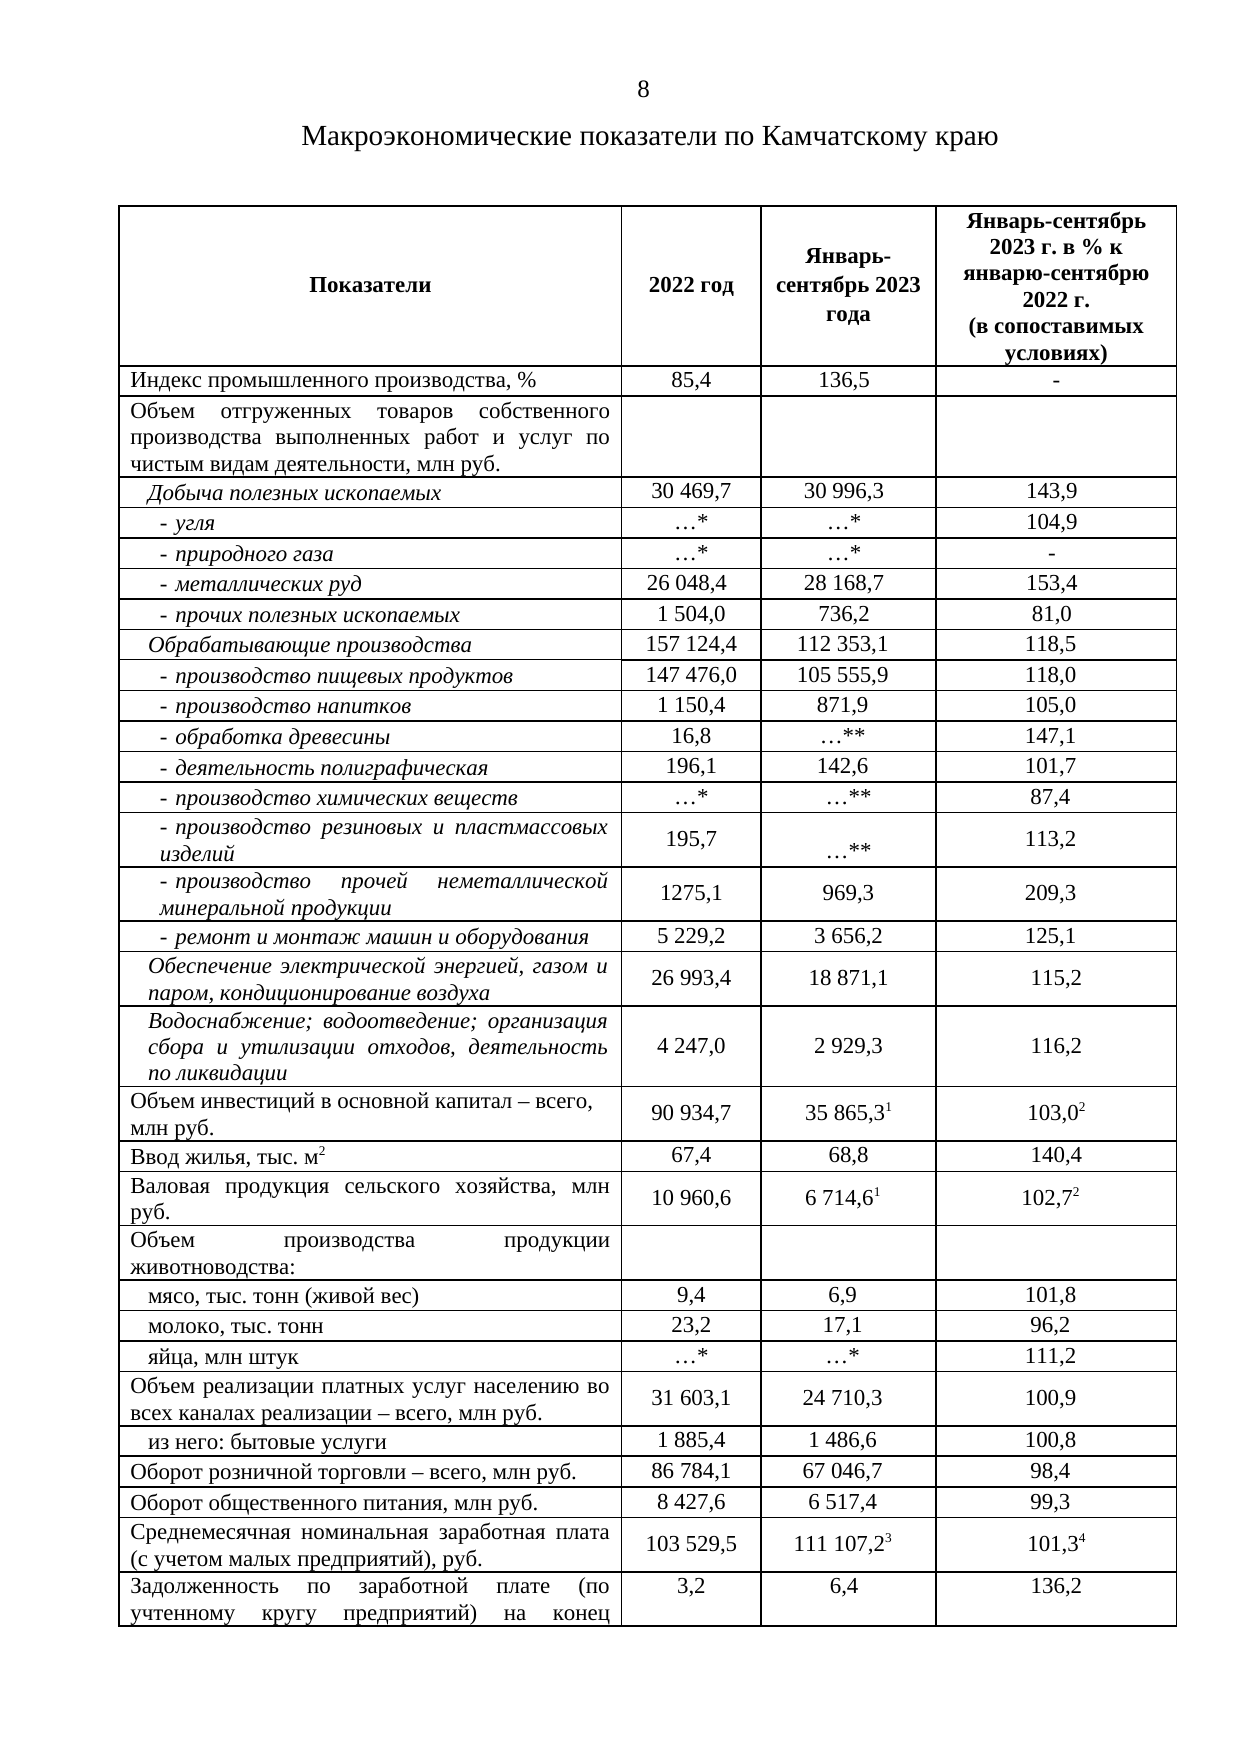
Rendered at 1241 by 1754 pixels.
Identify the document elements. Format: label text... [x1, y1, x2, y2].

table_cell из него: бытовые услуги [120, 1427, 621, 1455]
table_cell 196,1 [622, 752, 760, 781]
table_cell - обработка древесины [120, 722, 621, 751]
table_cell 18 871,1 [762, 952, 935, 1005]
table_cell мясо, тыс. тонн (живой вес) [120, 1281, 621, 1309]
table_cell 101,34 [937, 1518, 1176, 1571]
table_cell 98,4 [937, 1457, 1176, 1486]
table_cell …* [762, 539, 935, 568]
table_cell 100,9 [937, 1372, 1176, 1425]
table_cell Оборот розничной торговли – всего, млн руб. [120, 1457, 621, 1486]
table_header Январь-сентябрь 2023 г. в % к январю-сентябрю 2022 г. (в сопоставимых условиях) [937, 207, 1176, 365]
table_cell 67,4 [622, 1142, 760, 1171]
table_cell яйца, млн штук [120, 1342, 621, 1371]
table_cell 99,3 [937, 1488, 1176, 1517]
table_cell 136,5 [762, 367, 935, 395]
table_cell - производство напитков [120, 691, 621, 720]
table_cell 23,2 [622, 1311, 760, 1340]
table_cell 81,0 [937, 600, 1176, 629]
table_cell - угля [120, 508, 621, 537]
table_cell 142,6 [762, 752, 935, 781]
table_cell 6,4 [762, 1573, 935, 1625]
table_cell - производство пищевых продуктов [120, 660, 621, 690]
table_cell 9,4 [622, 1281, 760, 1309]
table_cell Объем инвестиций в основной капитал – всего, млн руб. [120, 1087, 621, 1140]
table_cell …* [622, 783, 760, 812]
table_cell 68,8 [762, 1142, 935, 1171]
table_cell 1 150,4 [622, 691, 760, 720]
table_cell - природного газа [120, 539, 621, 568]
table_cell 105 555,9 [762, 661, 935, 690]
table_cell 147 476,0 [622, 661, 760, 690]
table_cell 871,9 [762, 691, 935, 720]
table_cell 118,0 [937, 661, 1176, 690]
table_cell 86 784,1 [622, 1457, 760, 1486]
table_cell …** [762, 722, 935, 751]
table_header Показатели [120, 207, 621, 365]
table_cell 116,2 [937, 1007, 1176, 1086]
table_cell [937, 397, 1176, 476]
table_cell Добыча полезных ископаемых [120, 478, 621, 507]
table_cell 87,4 [937, 783, 1176, 812]
table_cell 35 865,31 [762, 1087, 935, 1140]
table_cell …* [762, 1342, 935, 1371]
table_cell Ввод жилья, тыс. м2 [120, 1142, 621, 1171]
table_cell …* [622, 508, 760, 537]
table_cell [622, 397, 760, 476]
table_cell 105,0 [937, 691, 1176, 720]
table_cell 3 656,2 [762, 922, 935, 951]
table_cell 103,02 [937, 1087, 1176, 1140]
table_cell 1 885,4 [622, 1427, 760, 1455]
table_cell 4 247,0 [622, 1007, 760, 1086]
table_cell 195,7 [622, 813, 760, 866]
text Макроэкономические показатели по Камчатскому краю [118, 118, 1181, 152]
table_cell Обрабатывающие производства [120, 630, 621, 659]
table_cell …** [762, 813, 935, 866]
table_cell 6,9 [762, 1281, 935, 1309]
table_cell 67 046,7 [762, 1457, 935, 1486]
table_cell …** [762, 783, 935, 812]
table_cell 6 517,4 [762, 1488, 935, 1517]
table_cell 118,5 [937, 630, 1176, 659]
table_cell [622, 1226, 760, 1279]
table_cell - производство химических веществ [120, 783, 621, 812]
table_cell - прочих полезных ископаемых [120, 600, 621, 629]
table_cell 30 996,3 [762, 478, 935, 507]
table_cell Обеспечение электрической энергией, газом и паром, кондиционирование воздуха [120, 952, 621, 1005]
table_cell 153,4 [937, 569, 1176, 598]
table_cell Среднемесячная номинальная заработная плата (с учетом малых предприятий), руб. [120, 1518, 621, 1571]
table_cell [762, 397, 935, 476]
table_cell - производство прочей неметаллической минеральной продукции [120, 868, 621, 920]
table_cell 17,1 [762, 1311, 935, 1340]
table_cell 28 168,7 [762, 569, 935, 598]
table_cell 102,72 [937, 1172, 1176, 1225]
table_cell Валовая продукция сельского хозяйства, млн руб. [120, 1172, 621, 1225]
table_cell Индекс промышленного производства, % [120, 367, 621, 395]
table_cell 136,2 [937, 1573, 1176, 1625]
table_cell 5 229,2 [622, 922, 760, 951]
table_cell 113,2 [937, 813, 1176, 866]
table_cell 26 048,4 [622, 569, 760, 598]
table_cell Объем отгруженных товаров собственного производства выполненных работ и услуг по чистым видам деятельности, млн руб. [120, 397, 621, 476]
table_cell …* [622, 539, 760, 568]
table_cell 26 993,4 [622, 952, 760, 1005]
table_cell - ремонт и монтаж машин и оборудования [120, 922, 621, 951]
table_cell 736,2 [762, 600, 935, 629]
table_cell 111 107,23 [762, 1518, 935, 1571]
table_cell Объем производства продукции животноводства: [120, 1226, 621, 1279]
table_cell 31 603,1 [622, 1372, 760, 1425]
table_cell 140,4 [937, 1142, 1176, 1171]
table_cell 8 427,6 [622, 1488, 760, 1517]
table_cell 143,9 [937, 478, 1176, 507]
table_cell [937, 1226, 1176, 1279]
table_cell 30 469,7 [622, 478, 760, 507]
table_cell 6 714,61 [762, 1172, 935, 1225]
table_cell 96,2 [937, 1311, 1176, 1340]
table_cell 157 124,4 [622, 630, 760, 659]
table_cell 1 486,6 [762, 1427, 935, 1455]
table_cell Объем реализации платных услуг населению во всех каналах реализации – всего, млн руб. [120, 1372, 621, 1425]
table_cell 10 960,6 [622, 1172, 760, 1225]
table_cell 111,2 [937, 1342, 1176, 1371]
table_cell 125,1 [937, 922, 1176, 951]
table_cell молоко, тыс. тонн [120, 1311, 621, 1340]
table_cell 1275,1 [622, 868, 760, 920]
table_cell 2 929,3 [762, 1007, 935, 1086]
table_cell 100,8 [937, 1427, 1176, 1455]
table_cell - [937, 367, 1176, 395]
table_cell 90 934,7 [622, 1087, 760, 1140]
table_cell Водоснабжение; водоотведение; организация сбора и утилизации отходов, деятельность по ликвидации [120, 1007, 621, 1086]
table_cell 209,3 [937, 868, 1176, 920]
table_cell 103 529,5 [622, 1518, 760, 1571]
table_cell 104,9 [937, 508, 1176, 537]
table_cell - производство резиновых и пластмассовых изделий [120, 813, 621, 866]
table_cell 101,8 [937, 1281, 1176, 1309]
table_cell 969,3 [762, 868, 935, 920]
table_header 2022 год [622, 207, 760, 365]
table_cell 3,2 [622, 1573, 760, 1625]
table_cell 112 353,1 [762, 630, 935, 659]
table_cell …* [762, 508, 935, 537]
table_cell [762, 1226, 935, 1279]
table_cell - [937, 539, 1176, 568]
table_cell 101,7 [937, 752, 1176, 781]
table_cell 85,4 [622, 367, 760, 395]
table_cell 147,1 [937, 722, 1176, 751]
table_cell Оборот общественного питания, млн руб. [120, 1488, 621, 1517]
table_cell 115,2 [937, 952, 1176, 1005]
table_cell - деятельность полиграфическая [120, 752, 621, 781]
table_cell - металлических руд [120, 569, 621, 598]
table_cell 1 504,0 [622, 600, 760, 629]
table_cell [120, 1573, 621, 1625]
table_cell 24 710,3 [762, 1372, 935, 1425]
table_cell …* [622, 1342, 760, 1371]
table_cell 16,8 [622, 722, 760, 751]
table_header Январь-сентябрь 2023 года [762, 207, 935, 365]
